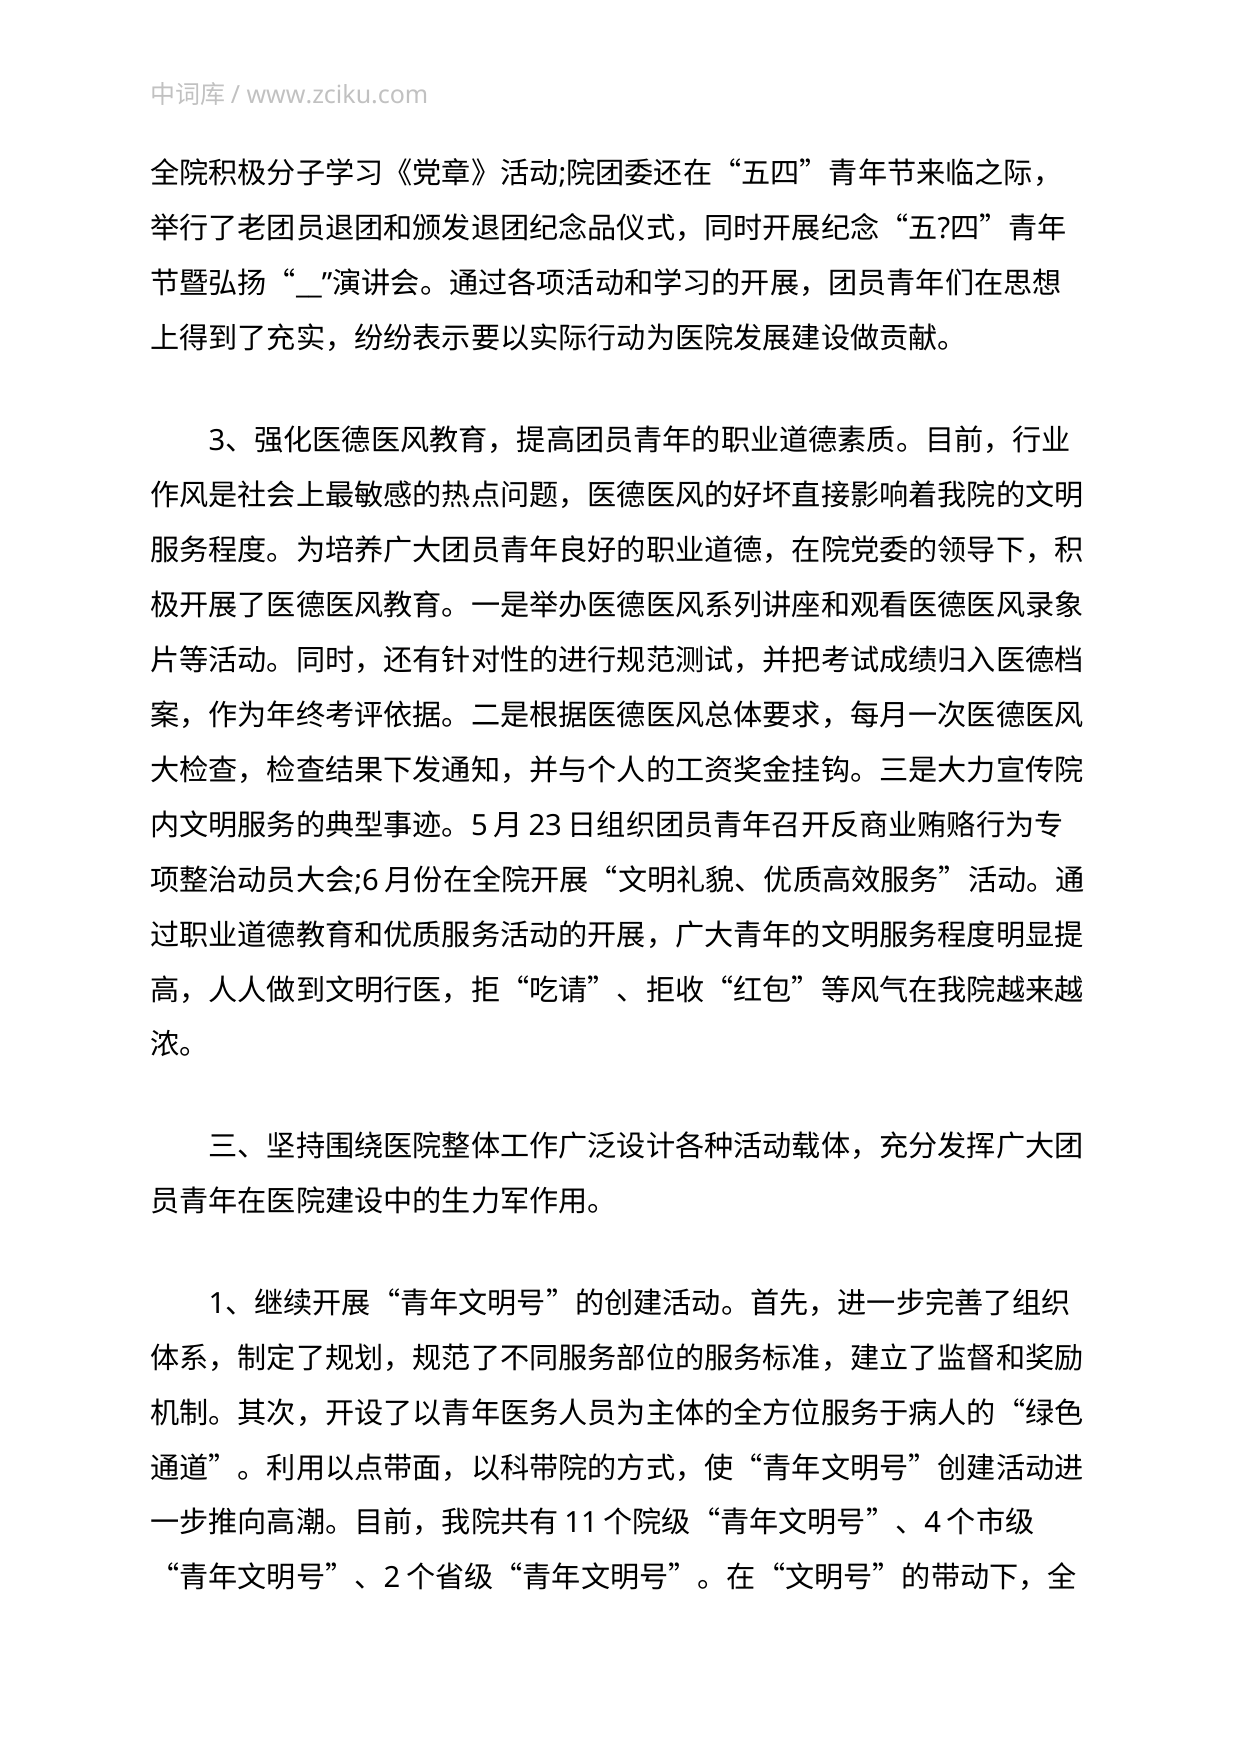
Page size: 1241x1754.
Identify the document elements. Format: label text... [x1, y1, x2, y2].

text 三、坚持围绕医院整体工作广泛设计各种活动载体，充分发挥广大团员青年在医院建设中的生力军作用。 [150, 1123, 1090, 1220]
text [150, 1279, 1090, 1596]
text 3、强化医德医风教育，提高团员青年的职业道德素质。目前，行业作风是社会上最敏感的热点问题，医德医风的好坏直接影响着我院的文明服务程度。为培养广大团员青年良好的职业道德，在院党委的领导下，积极开展了医德医风教育。一是举办医德医风系列讲座和观看医德医风录象片等活动。同时，还有针对性的进行规范测试，并把考试成绩归入医德档案，作为年终考评依据。二是根据医德医风总体要求，每月一次医德医风大检查，检查结果下发通知，并与个人的工资奖金挂钩。三是大力宣传院内文明服务的典型事迹。5月23日组织团员青年召开反商业贿赂行为专项整治动员大会;6月份在全院开展“文明礼貌、优质高效服务”活动。通过职业道德教育和优质服务活动的开展，广大青年的文明服务程度明显提高，人人做到文明行医，拒“吃请”、拒收“红包”等风气在我院越来越浓。 [150, 417, 1090, 1063]
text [150, 150, 1090, 357]
